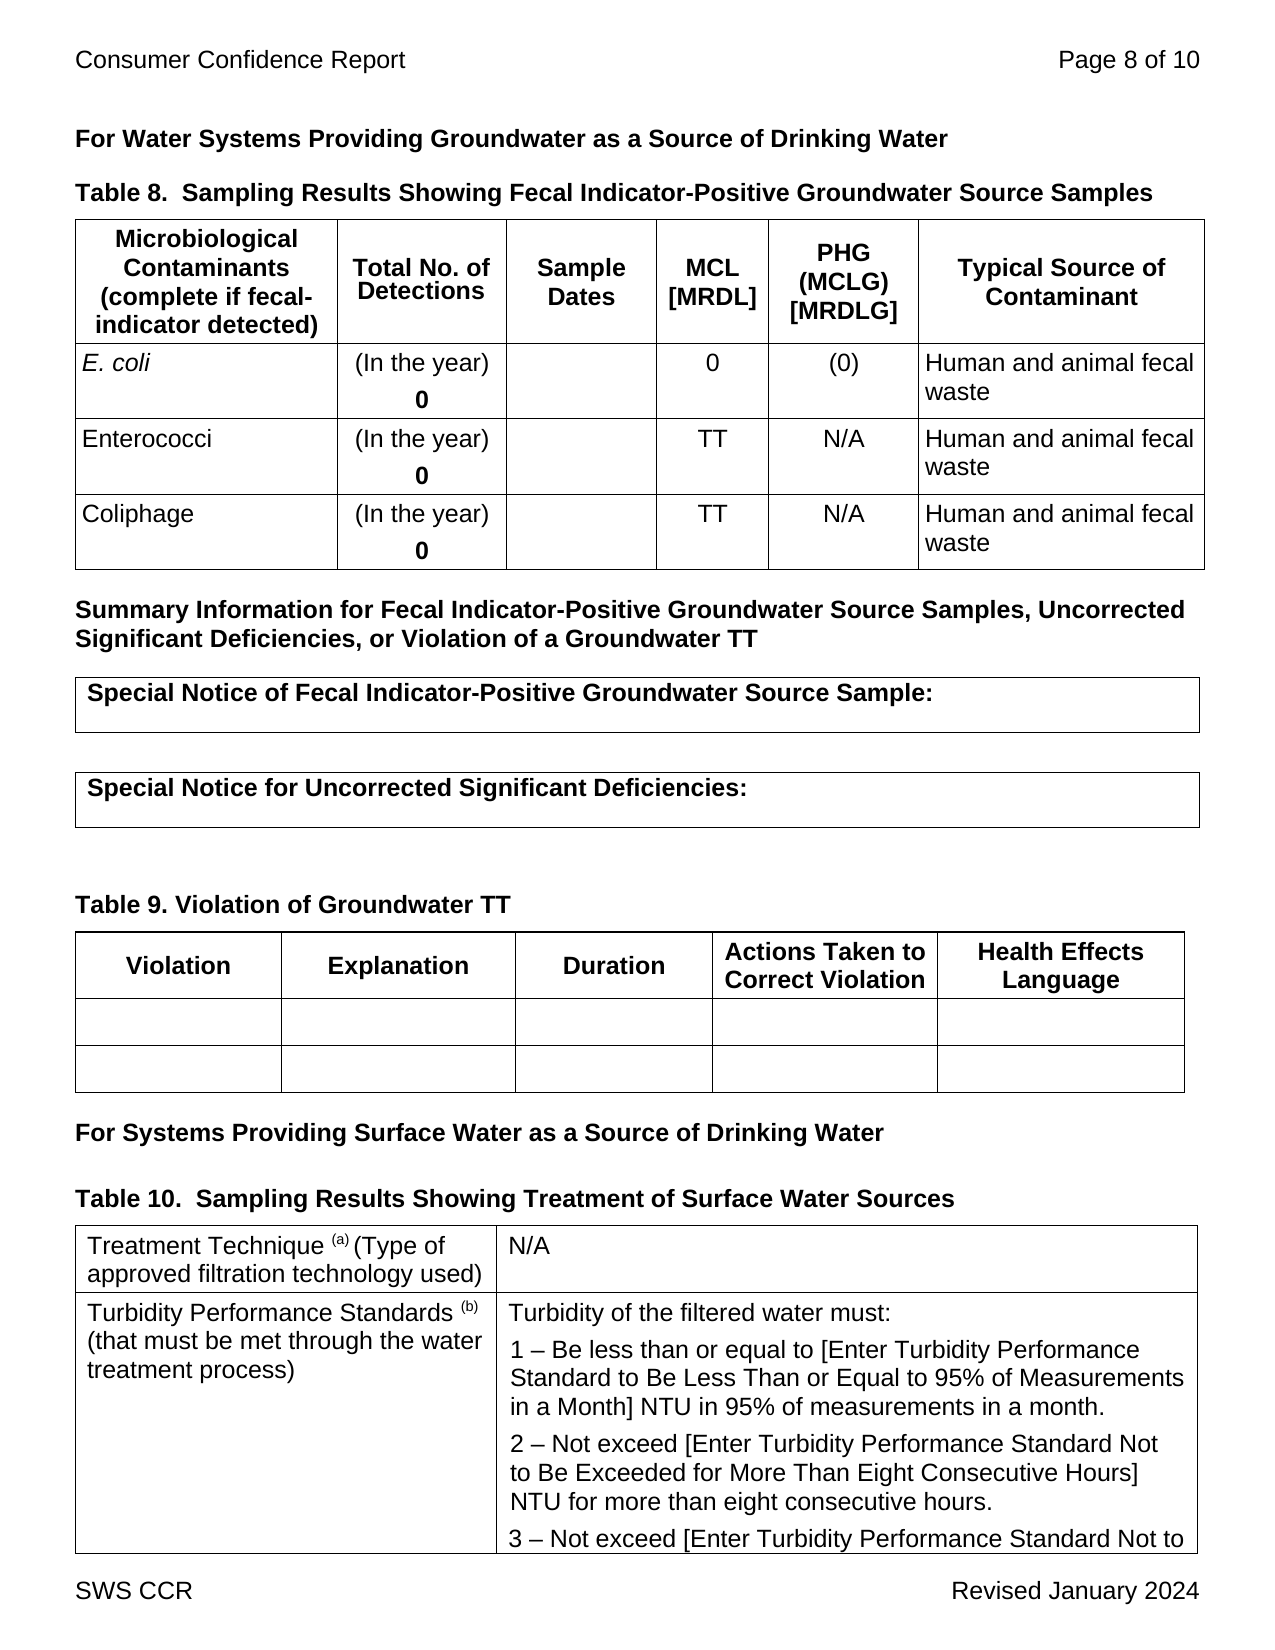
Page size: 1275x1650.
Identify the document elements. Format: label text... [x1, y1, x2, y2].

table_cell Human and animal fecal waste [919, 495, 1204, 569]
table_cell [282, 1046, 515, 1092]
table_cell (In the year) 0 [338, 344, 506, 418]
table_cell [76, 999, 281, 1045]
table_cell TT [657, 419, 768, 493]
table_cell [507, 495, 656, 569]
table_cell N/A [769, 495, 918, 569]
table_cell N/A [769, 419, 918, 493]
table_header MCL [MRDL] [657, 220, 768, 343]
table_cell Coliphage [76, 495, 337, 569]
table_cell (In the year) 0 [338, 419, 506, 493]
subtitle Summary Information for Fecal Indicator-Positive Groundwater Source Samples, Uncorrected Significant Deficiencies, or Violation of a Groundwater TT [75, 595, 1200, 652]
table_cell Human and animal fecal waste [919, 344, 1204, 418]
table_cell (In the year) 0 [338, 495, 506, 569]
table_cell [516, 999, 712, 1045]
table_cell [76, 1046, 281, 1092]
table_header N/A [497, 1226, 1197, 1292]
text Table 10. Sampling Results Showing Treatment of Surface Water Sources [75, 1184, 1200, 1213]
table_cell [938, 999, 1184, 1045]
table_header Treatment Technique (a) (Type of approved filtration technology used) [76, 1226, 496, 1292]
table_cell E. coli [76, 344, 337, 418]
table_cell 0 [657, 344, 768, 418]
table_cell [282, 999, 515, 1045]
text Table 8. Sampling Results Showing Fecal Indicator-Positive Groundwater Source Samples [75, 177, 1200, 206]
table_header Special Notice of Fecal Indicator-Positive Groundwater Source Sample: [76, 678, 1199, 732]
table_header Violation [76, 933, 281, 998]
table_header Actions Taken to Correct Violation [713, 933, 937, 998]
table_cell [507, 344, 656, 418]
subtitle For Water Systems Providing Groundwater as a Source of Drinking Water [75, 124, 1200, 152]
table_cell Human and animal fecal waste [919, 419, 1204, 493]
table_cell [713, 999, 937, 1045]
table_header Duration [516, 933, 712, 998]
table_header Health Effects Language [938, 933, 1184, 998]
table_header Sample Dates [507, 220, 656, 343]
table_cell Enterococci [76, 419, 337, 493]
table_cell (0) [769, 344, 918, 418]
table_header PHG (MCLG) [MRDLG] [769, 220, 918, 343]
table_header Explanation [282, 933, 515, 998]
table_cell [516, 1046, 712, 1092]
table_header Special Notice for Uncorrected Significant Deficiencies: [76, 773, 1199, 827]
table_header Total No. of Detections [338, 220, 506, 343]
table_cell [713, 1046, 937, 1092]
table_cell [76, 1293, 496, 1552]
text Table 9. Violation of Groundwater TT [75, 890, 1200, 919]
table_cell TT [657, 495, 768, 569]
subtitle For Systems Providing Surface Water as a Source of Drinking Water [75, 1118, 1200, 1147]
table_header Typical Source of Contaminant [919, 220, 1204, 343]
table_header Microbiological Contaminants (complete if fecal-indicator detected) [76, 220, 337, 343]
table_cell [507, 419, 656, 493]
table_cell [497, 1293, 1197, 1552]
table_cell [938, 1046, 1184, 1092]
